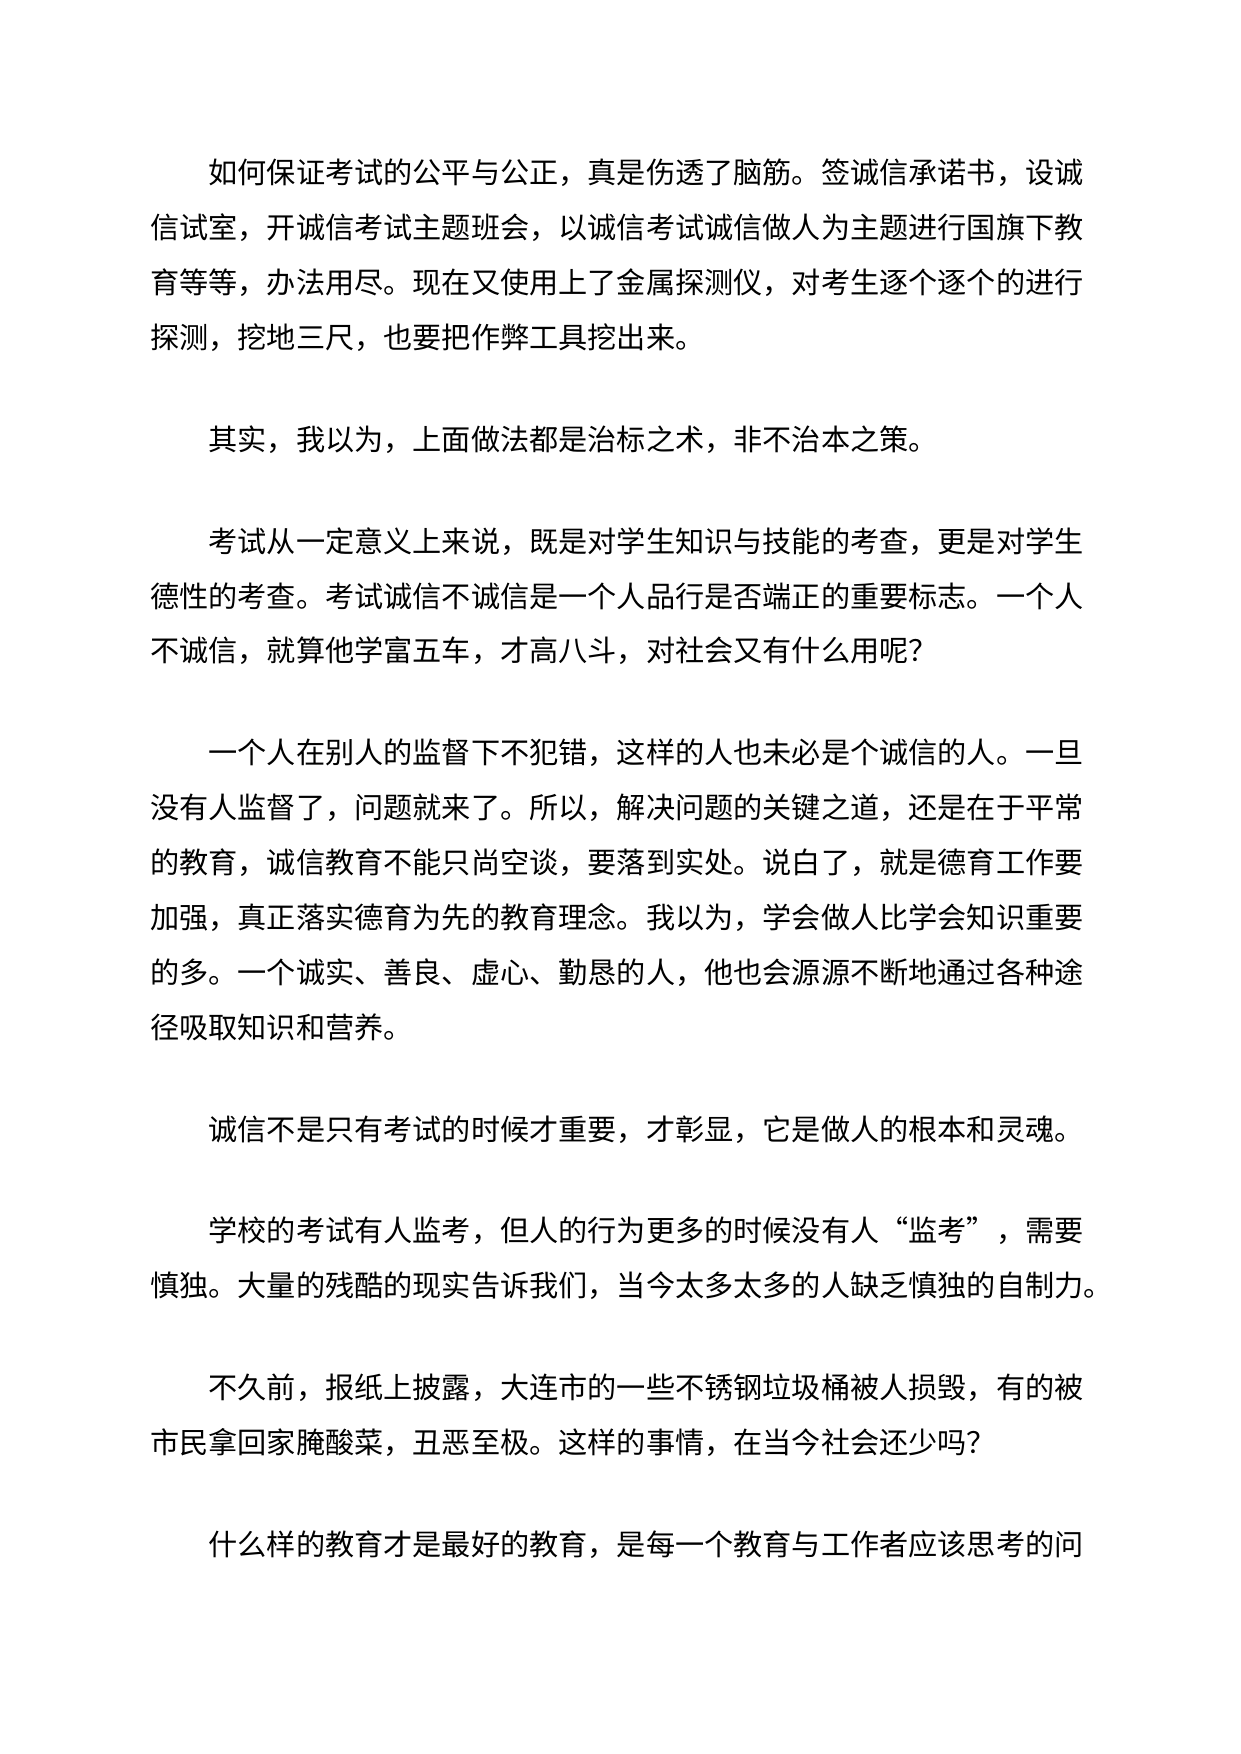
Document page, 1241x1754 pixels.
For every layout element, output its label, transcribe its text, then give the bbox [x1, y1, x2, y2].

text 不久前，报纸上披露，大连市的一些不锈钢垃圾桶被人损毁，有的被市民拿回家腌酸菜，丑恶至极。这样的事情，在当今社会还少吗？ [150, 1364, 1090, 1462]
text 一个人在别人的监督下不犯错，这样的人也未必是个诚信的人。一旦没有人监督了，问题就来了。所以，解决问题的关键之道，还是在于平常的教育，诚信教育不能只尚空谈，要落到实处。说白了，就是德育工作要加强，真正落实德育为先的教育理念。我以为，学会做人比学会知识重要的多。一个诚实、善良、虚心、勤恳的人，他也会源源不断地通过各种途径吸取知识和营养。 [150, 730, 1090, 1047]
text 学校的考试有人监考，但人的行为更多的时候没有人“监考”，需要慎独。大量的残酷的现实告诉我们，当今太多太多的人缺乏慎独的自制力。 [150, 1208, 1090, 1305]
text 考试从一定意义上来说，既是对学生知识与技能的考查，更是对学生德性的考查。考试诚信不诚信是一个人品行是否端正的重要标志。一个人不诚信，就算他学富五车，才高八斗，对社会又有什么用呢？ [150, 518, 1090, 670]
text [150, 1521, 1090, 1563]
text 其实，我以为，上面做法都是治标之术，非不治本之策。 [150, 416, 1090, 459]
text 诚信不是只有考试的时候才重要，才彰显，它是做人的根本和灵魂。 [150, 1106, 1090, 1148]
text 如何保证考试的公平与公正，真是伤透了脑筋。签诚信承诺书，设诚信试室，开诚信考试主题班会，以诚信考试诚信做人为主题进行国旗下教育等等，办法用尽。现在又使用上了金属探测仪，对考生逐个逐个的进行探测，挖地三尺，也要把作弊工具挖出来。 [150, 150, 1090, 357]
